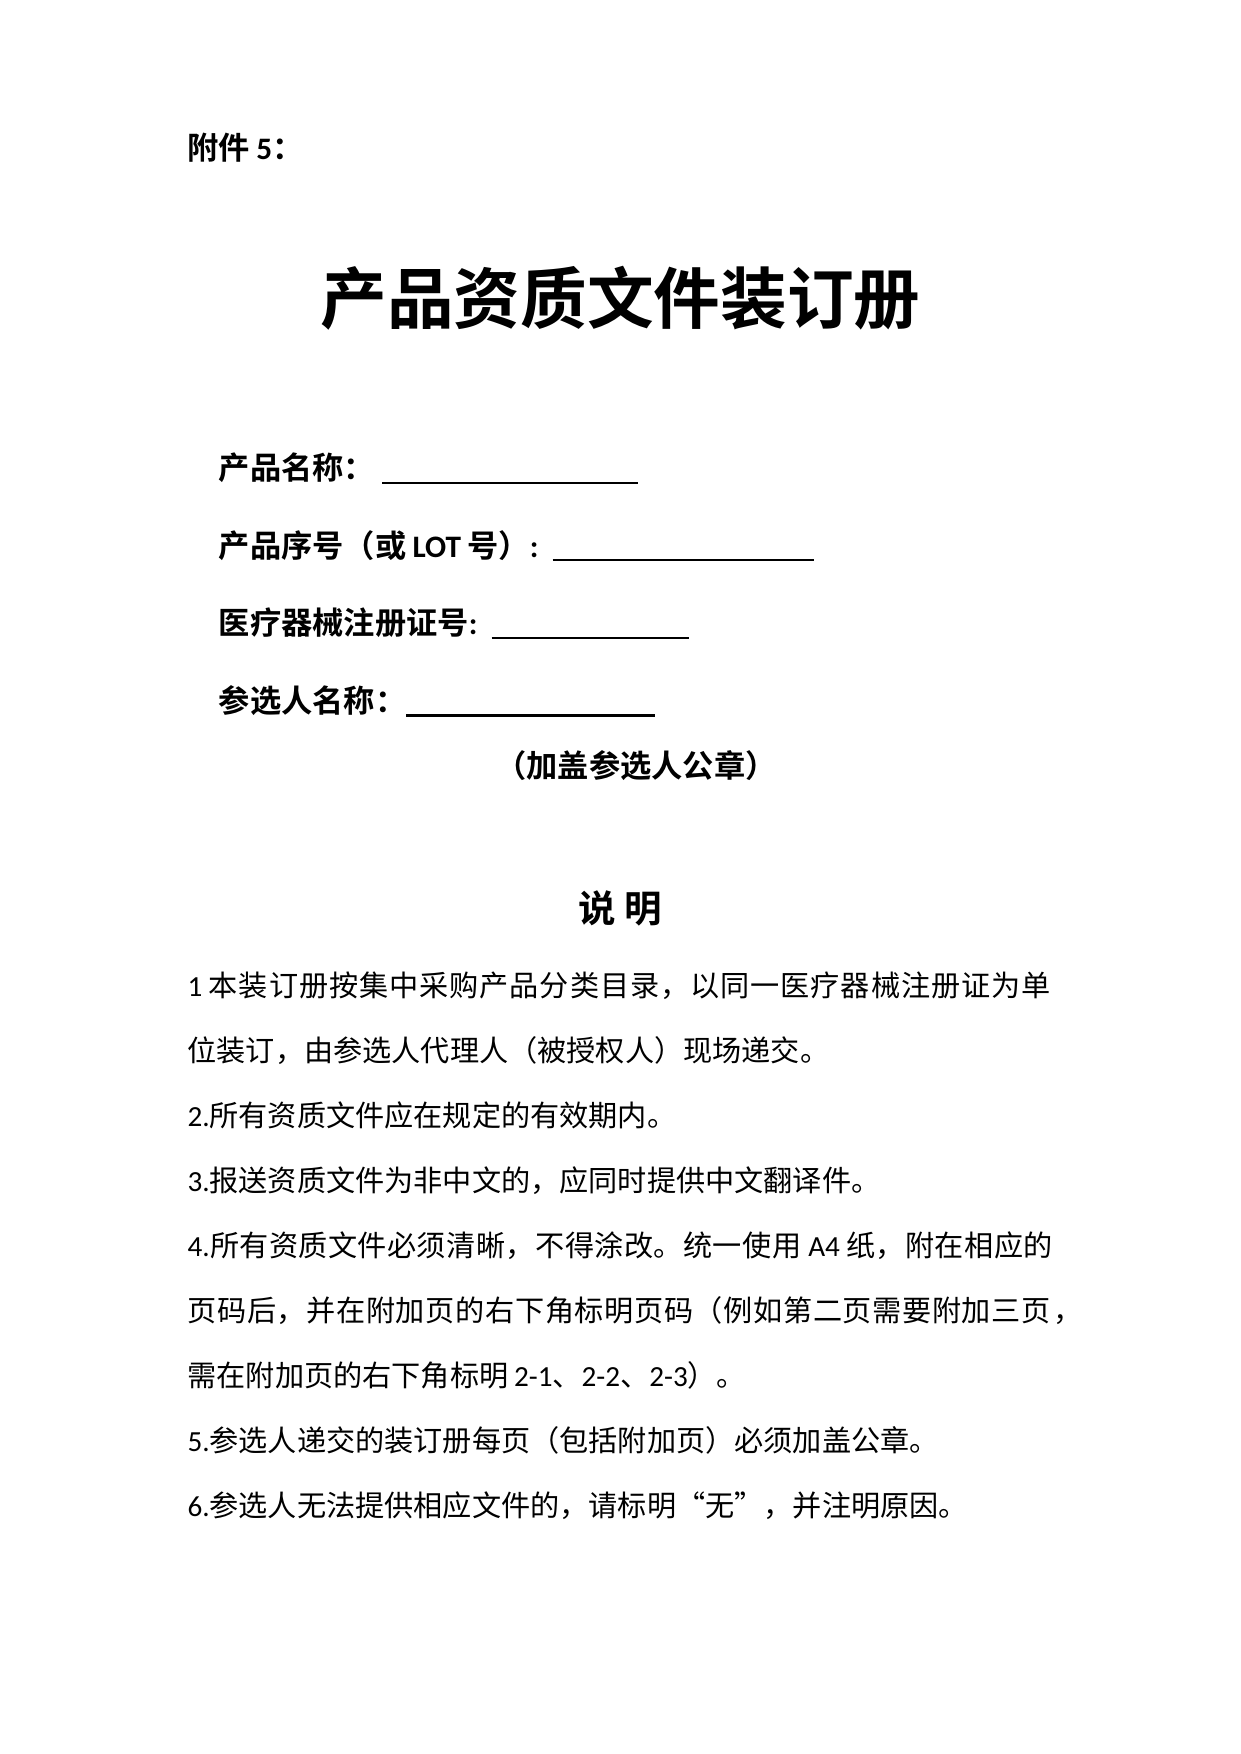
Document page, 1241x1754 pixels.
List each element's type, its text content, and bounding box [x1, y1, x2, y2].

text 医疗器械注册证号: [187, 588, 1053, 653]
text 6.参选人无法提供相应文件的，请标明“无”，并注明原因。 [187, 1471, 1053, 1536]
text （加盖参选人公章） [187, 731, 1053, 796]
text 5.参选人递交的装订册每页（包括附加页）必须加盖公章。 [187, 1406, 1053, 1471]
text 产品名称： [187, 433, 1053, 498]
text 4.所有资质文件必须清晰，不得涂改。统一使用A4纸，附在相应的页码后，并在附加页的右下角标明页码（例如第二页需要附加三页，需在附加页的右下角标明2-1、2-2、2-3）。 [187, 1211, 1053, 1406]
text 3.报送资质文件为非中文的，应同时提供中文翻译件。 [187, 1146, 1053, 1211]
text 1本装订册按集中采购产品分类目录，以同一医疗器械注册证为单位装订，由参选人代理人（被授权人）现场递交。 [187, 951, 1053, 1081]
text 说 明 [187, 873, 1053, 938]
text 2.所有资质文件应在规定的有效期内。 [187, 1081, 1053, 1146]
text 产品序号（或LOT号）: [187, 511, 1053, 576]
text 参选人名称： [187, 666, 1053, 731]
text 附件5： [187, 113, 1053, 178]
text 产品资质文件装订册 [187, 246, 1053, 343]
